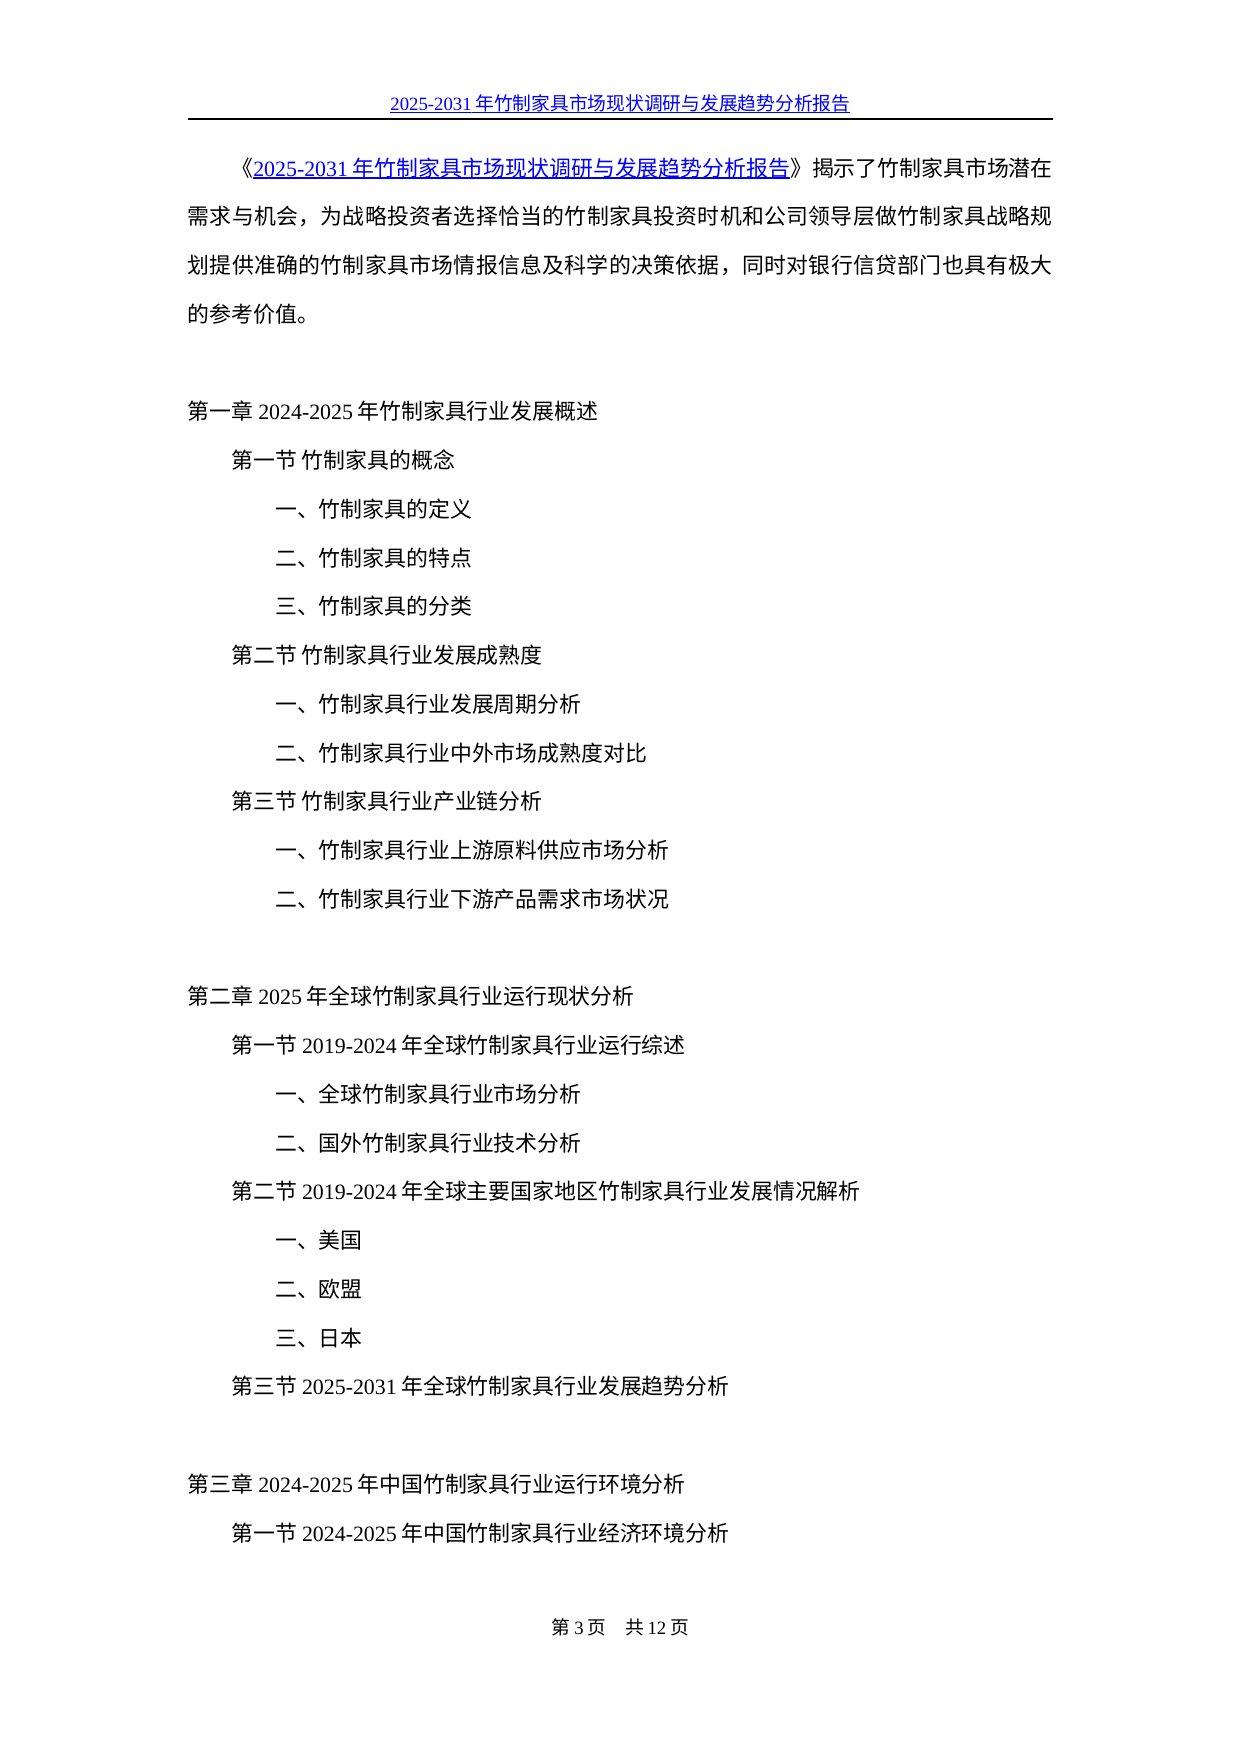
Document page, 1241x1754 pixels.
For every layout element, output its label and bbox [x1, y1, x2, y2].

text [187, 150, 1053, 1548]
